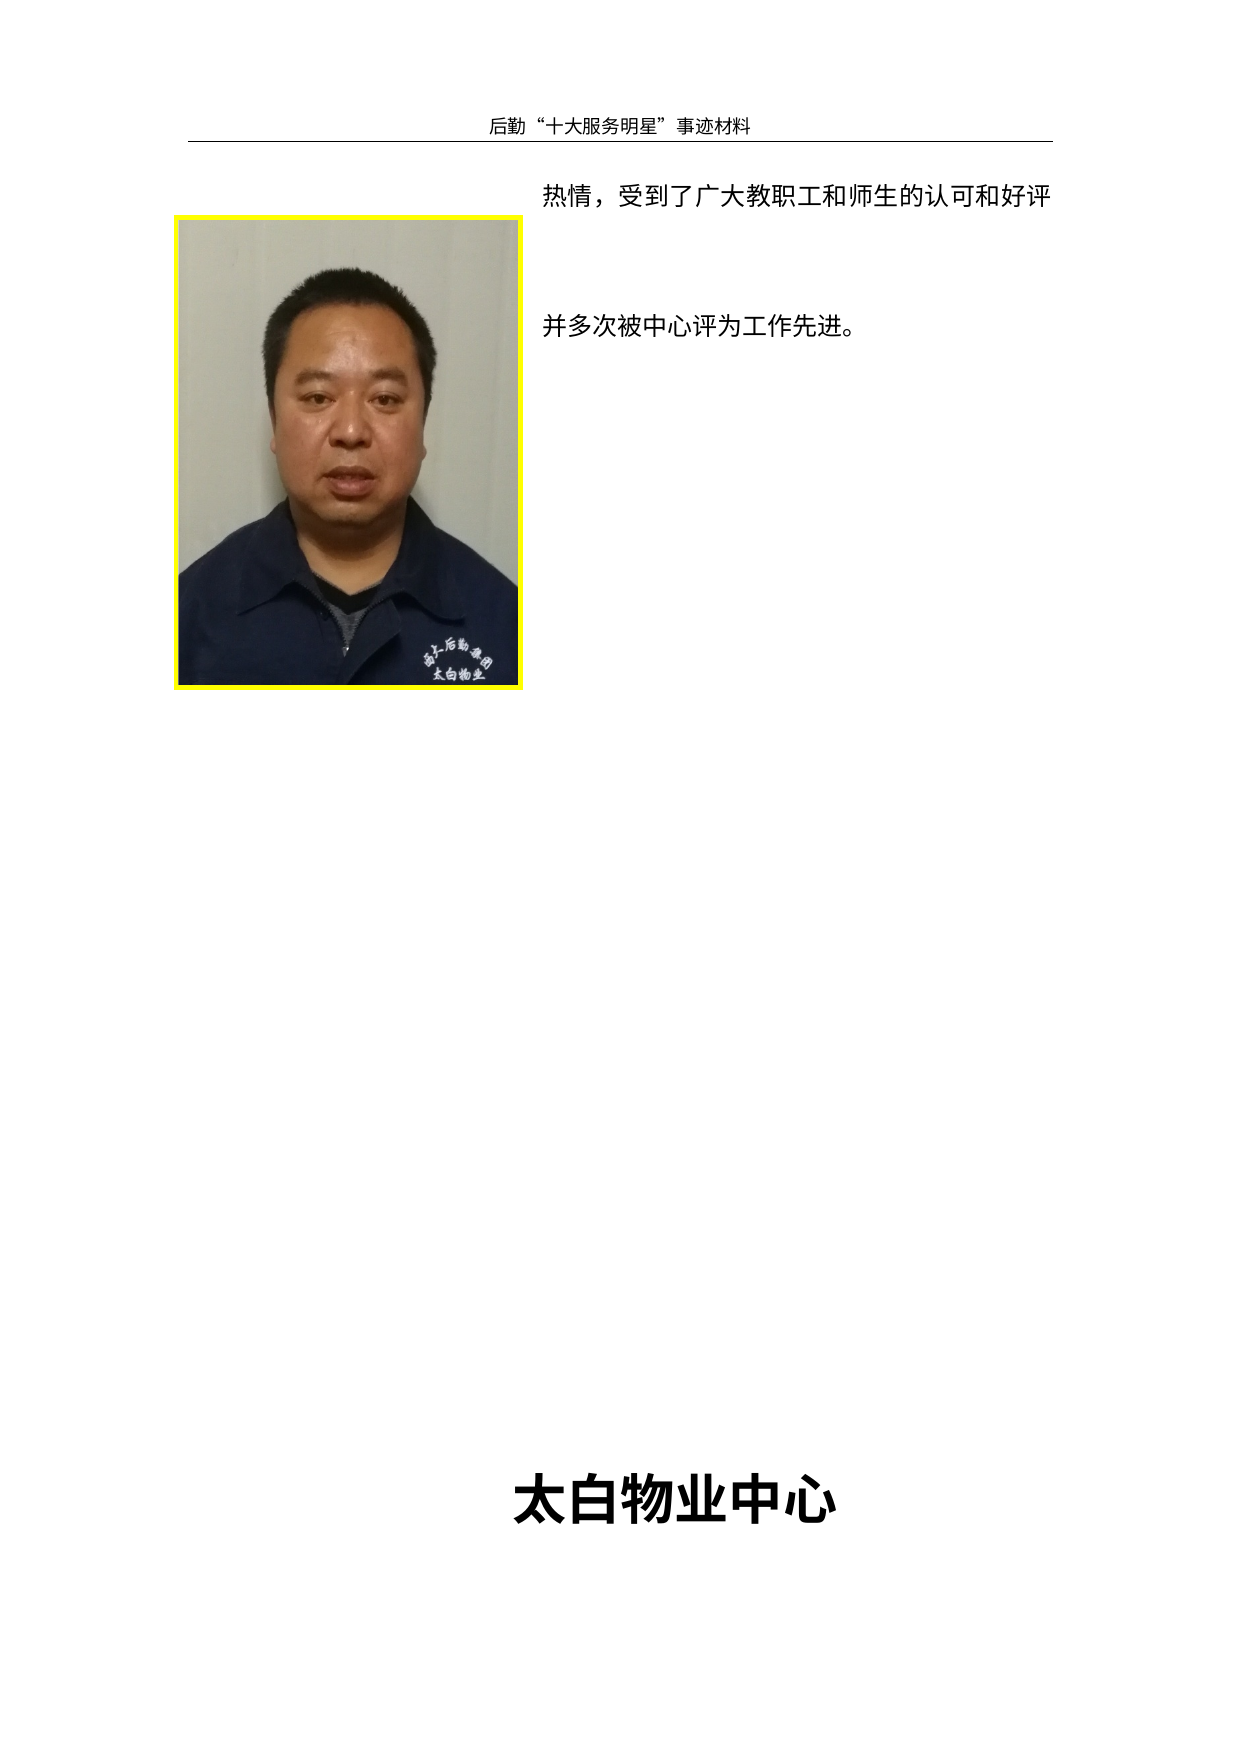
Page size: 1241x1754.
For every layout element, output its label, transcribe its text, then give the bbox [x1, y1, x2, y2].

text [187, 162, 1053, 357]
text 太白物业中心 [187, 1447, 1053, 1544]
picture [178, 220, 518, 685]
